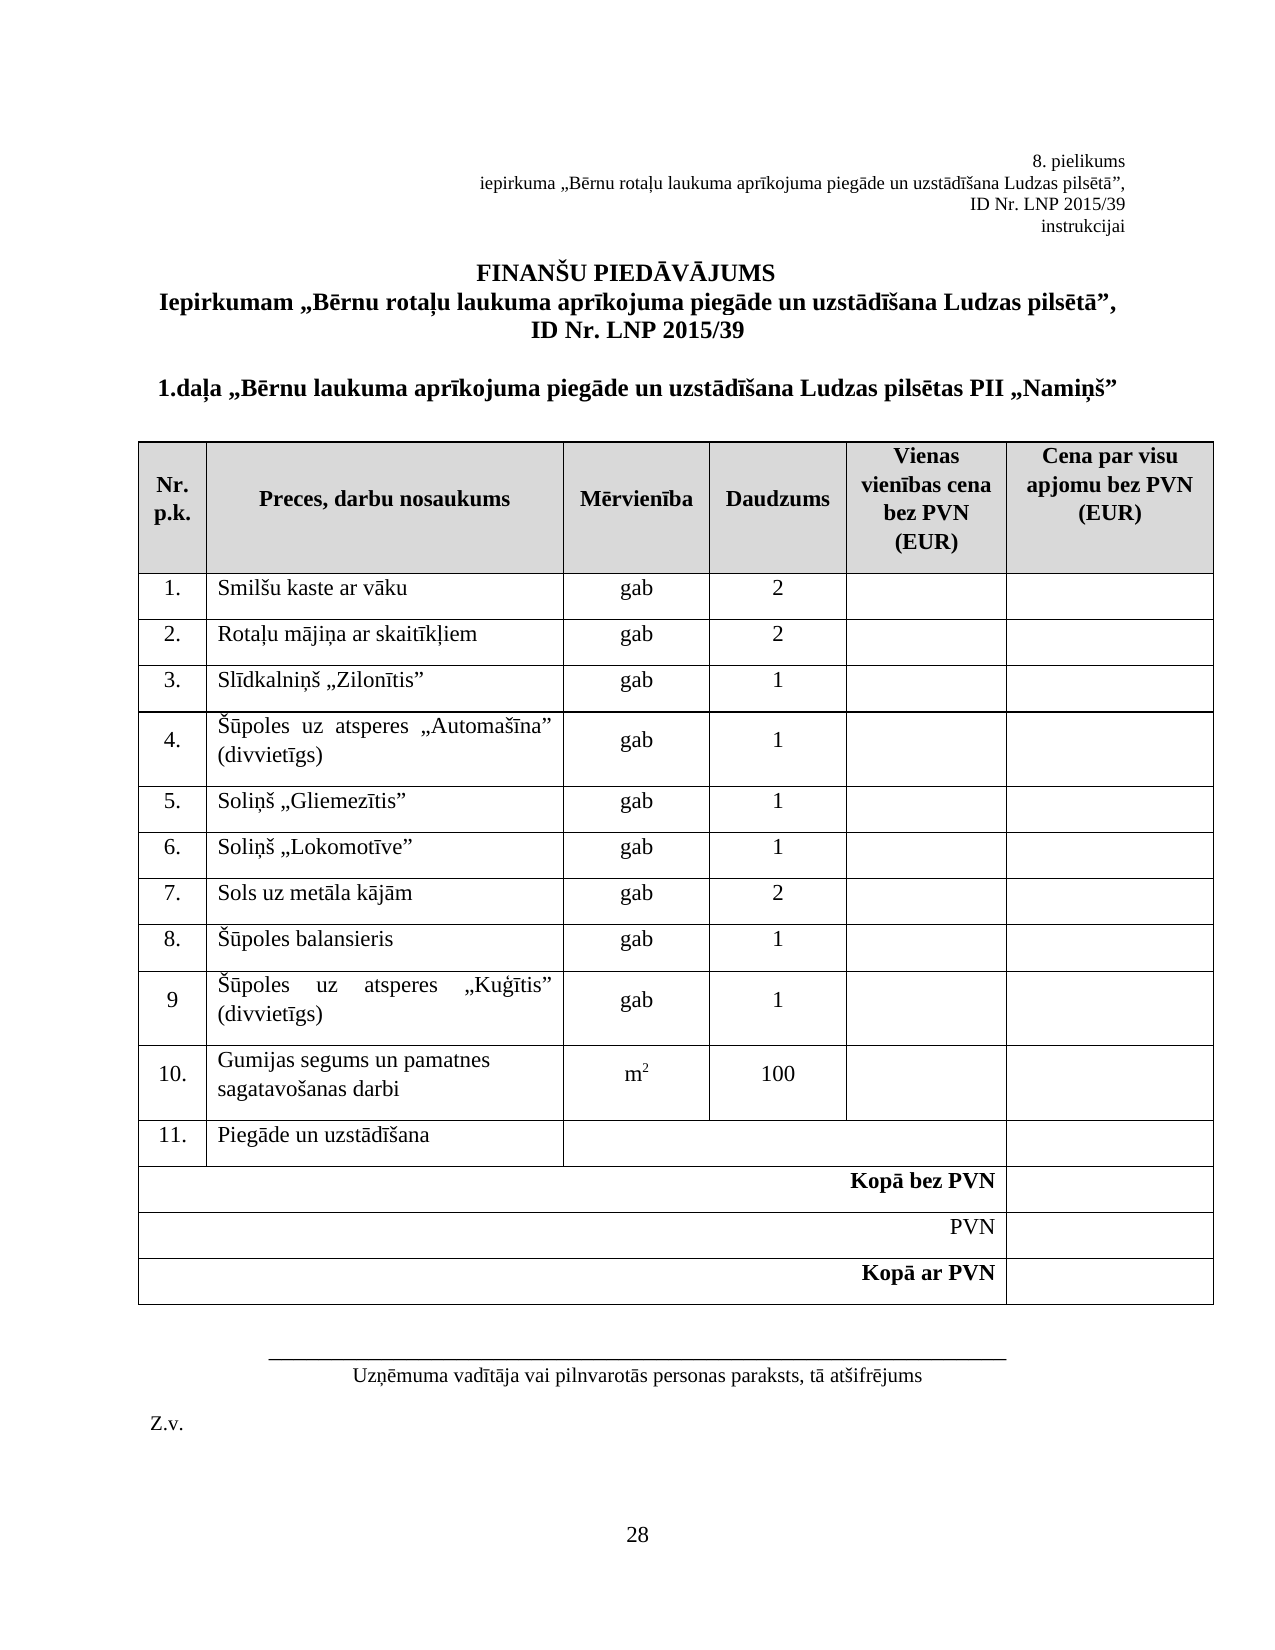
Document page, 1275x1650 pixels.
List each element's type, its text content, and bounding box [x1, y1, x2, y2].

table_header Cena par visu apjomu bez PVN (EUR) [1007, 443, 1213, 573]
table_cell [1007, 574, 1213, 619]
table_cell [847, 620, 1006, 665]
text 8. pielikums [150, 150, 1125, 172]
text Iepirkumam „Bērnu rotaļu laukuma aprīkojuma piegāde un uzstādīšana Ludzas pilsētā”, ID Nr. LNP 2015/39 [150, 287, 1125, 344]
table_cell [1007, 1213, 1213, 1258]
table_cell [1007, 879, 1213, 924]
table_cell m2 [564, 1046, 709, 1120]
table_cell 2 [710, 879, 846, 924]
table_header Mērvienība [564, 443, 709, 573]
table_header Vienas vienības cena bez PVN (EUR) [847, 443, 1006, 573]
table_cell gab [564, 972, 709, 1045]
table_cell [847, 1046, 1006, 1120]
table_cell [1007, 1167, 1213, 1212]
table_cell 1 [710, 666, 846, 711]
table_header Preces, darbu nosaukums [207, 443, 563, 573]
table_cell [847, 879, 1006, 924]
table_cell [1007, 1046, 1213, 1120]
table_cell [1007, 787, 1213, 832]
table_header Nr. p.k. [139, 443, 206, 573]
table_cell PVN [139, 1213, 1006, 1258]
table_cell 1 [710, 972, 846, 1045]
table_cell Slīdkalniņš „Zilonītis” [207, 666, 563, 711]
table_cell 1 [710, 713, 846, 786]
table_cell [847, 833, 1006, 878]
text Z.v. [150, 1411, 1125, 1435]
table_cell 9 [139, 972, 206, 1045]
table_cell gab [564, 879, 709, 924]
table_cell 1 [710, 833, 846, 878]
table_cell 6. [139, 833, 206, 878]
table_cell Piegāde un uzstādīšana [207, 1121, 563, 1166]
text iepirkuma „Bērnu rotaļu laukuma aprīkojuma piegāde un uzstādīšana Ludzas pilsētā”, [150, 172, 1125, 193]
table_cell [1007, 925, 1213, 971]
table_cell 100 [710, 1046, 846, 1120]
table_cell [847, 666, 1006, 711]
table_cell [1007, 972, 1213, 1045]
table_cell 11. [139, 1121, 206, 1166]
table_cell [1007, 1259, 1213, 1304]
table_cell gab [564, 620, 709, 665]
table_cell [847, 972, 1006, 1045]
table_cell Kopā bez PVN [139, 1167, 1006, 1212]
table_cell Smilšu kaste ar vāku [207, 574, 563, 619]
table_cell [1007, 620, 1213, 665]
table_cell Gumijas segums un pamatnes sagatavošanas darbi [207, 1046, 563, 1120]
table_cell gab [564, 574, 709, 619]
table_cell Šūpoles uz atsperes „Automašīna” (divvietīgs) [207, 713, 563, 786]
table_cell [1007, 666, 1213, 711]
text Uzņēmuma vadītāja vai pilnvarotās personas paraksts, tā atšifrējums [150, 1363, 1125, 1387]
table_cell 2 [710, 620, 846, 665]
table_cell 4. [139, 713, 206, 786]
table_cell 10. [139, 1046, 206, 1120]
table_cell Rotaļu mājiņa ar skaitīkļiem [207, 620, 563, 665]
table_cell [847, 713, 1006, 786]
table_cell 8. [139, 925, 206, 971]
text ___________________________________________________________ [150, 1334, 1125, 1363]
table_cell 2 [710, 574, 846, 619]
table_cell Šūpoles balansieris [207, 925, 563, 971]
text 1.daļa „Bērnu laukuma aprīkojuma piegāde un uzstādīšana Ludzas pilsētas PII „Namiņš” [150, 373, 1125, 402]
table_cell 1. [139, 574, 206, 619]
text FINANŠU PIEDĀVĀJUMS [150, 258, 1102, 287]
table_cell 1 [710, 787, 846, 832]
text ID Nr. LNP 2015/39 [150, 193, 1101, 215]
table_cell [1007, 713, 1213, 786]
table_cell Sols uz metāla kājām [207, 879, 563, 924]
table_cell gab [564, 833, 709, 878]
table_cell Šūpoles uz atsperes „Kuģītis” (divvietīgs) [207, 972, 563, 1045]
table_cell 5. [139, 787, 206, 832]
table_cell 1 [710, 925, 846, 971]
table_cell 7. [139, 879, 206, 924]
table_cell [1007, 1121, 1213, 1166]
table_cell Soliņš „Lokomotīve” [207, 833, 563, 878]
table_cell 2. [139, 620, 206, 665]
table_cell [847, 787, 1006, 832]
table_cell Soliņš „Gliemezītis” [207, 787, 563, 832]
table_cell [847, 925, 1006, 971]
table_cell [564, 1121, 1006, 1166]
table_cell gab [564, 666, 709, 711]
table_cell 3. [139, 666, 206, 711]
table_cell gab [564, 713, 709, 786]
table_cell [1007, 833, 1213, 878]
table_cell Kopā ar PVN [139, 1259, 1006, 1304]
table_cell [847, 574, 1006, 619]
text instrukcijai [762, 215, 1125, 236]
table_cell gab [564, 787, 709, 832]
table_cell gab [564, 925, 709, 971]
table_header Daudzums [710, 443, 846, 573]
